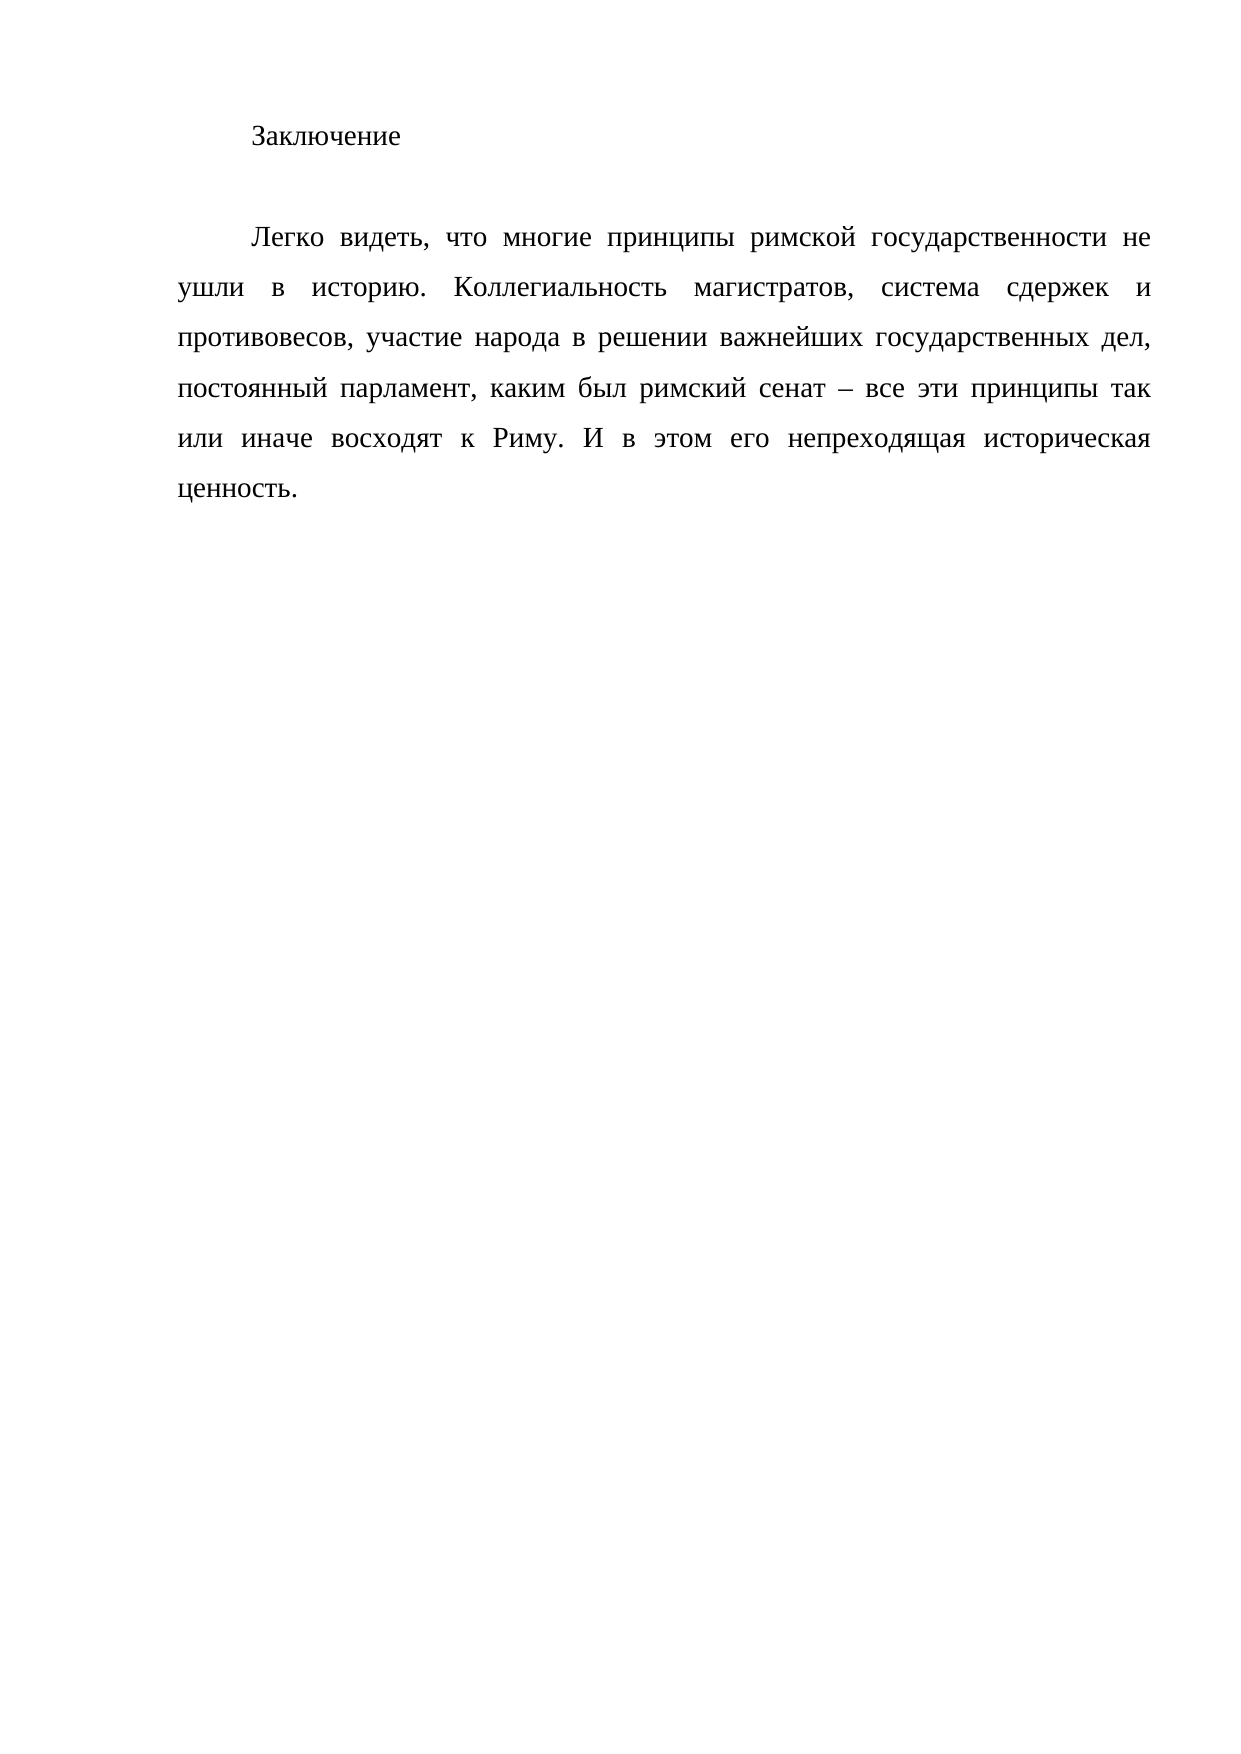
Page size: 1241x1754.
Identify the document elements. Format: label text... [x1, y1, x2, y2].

text Легко видеть, что многие принципы римской государственности не ушли в историю. Коллегиальность магистратов, система сдержек и противовесов, участие народа в решении важнейших государственных дел, постоянный парламент, каким был римский сенат – все эти принципы так или иначе восходят к Риму. И в этом его непреходящая историческая ценность. [177, 219, 1152, 504]
text Заключение [177, 118, 1152, 152]
